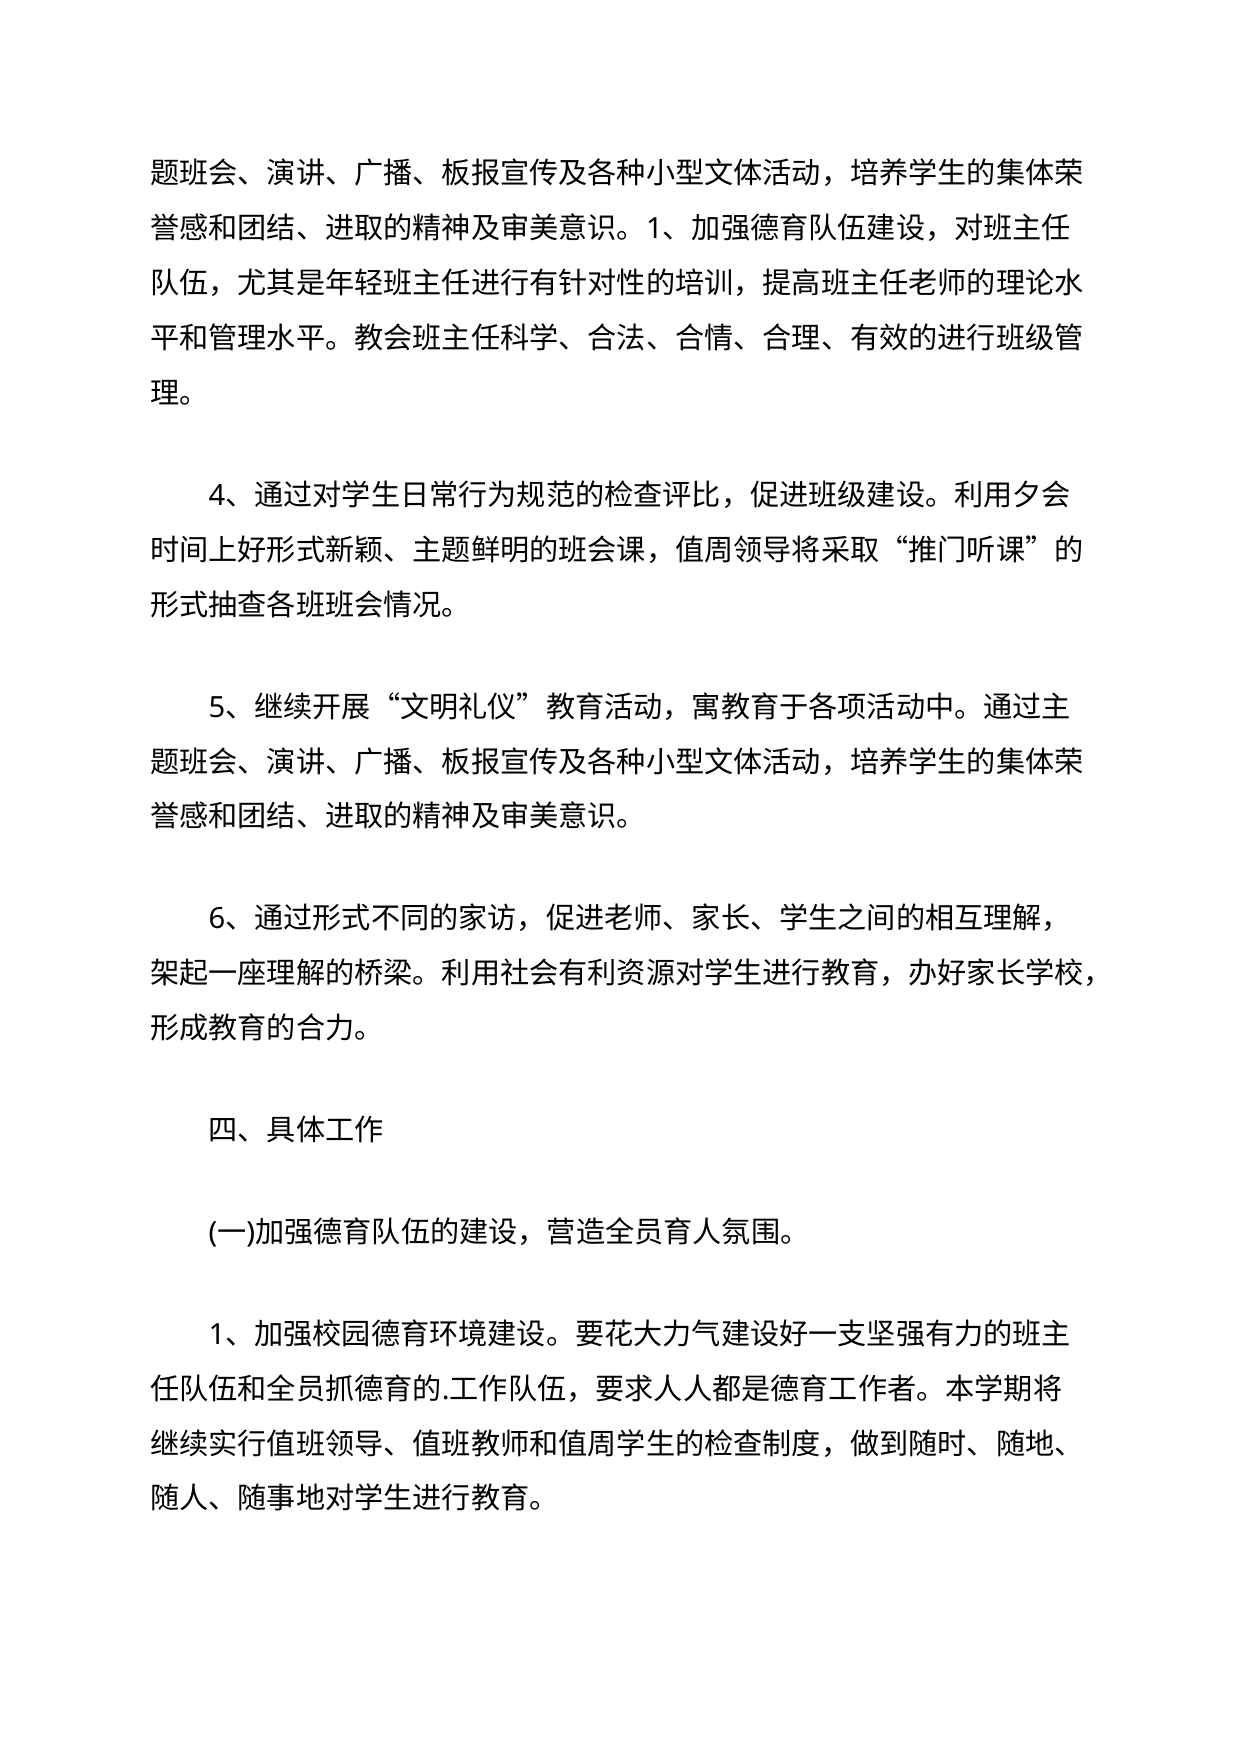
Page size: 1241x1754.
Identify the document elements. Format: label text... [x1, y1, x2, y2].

text 5、继续开展“文明礼仪”教育活动，寓教育于各项活动中。通过主题班会、演讲、广播、板报宣传及各种小型文体活动，培养学生的集体荣誉感和团结、进取的精神及审美意识。 [150, 683, 1090, 835]
text 1、加强校园德育环境建设。要花大力气建设好一支坚强有力的班主任队伍和全员抓德育的.工作队伍，要求人人都是德育工作者。本学期将继续实行值班领导、值班教师和值周学生的检查制度，做到随时、随地、随人、随事地对学生进行教育。 [150, 1310, 1090, 1517]
text 6、通过形式不同的家访，促进老师、家长、学生之间的相互理解，架起一座理解的桥梁。利用社会有利资源对学生进行教育，办好家长学校，形成教育的合力。 [150, 895, 1090, 1047]
text 4、通过对学生日常行为规范的检查评比，促进班级建设。利用夕会时间上好形式新颖、主题鲜明的班会课，值周领导将采取“推门听课”的形式抽查各班班会情况。 [150, 471, 1090, 624]
text 四、具体工作 [150, 1106, 1090, 1149]
text (一)加强德育队伍的建设，营造全员育人氛围。 [150, 1208, 1090, 1251]
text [150, 150, 1090, 412]
